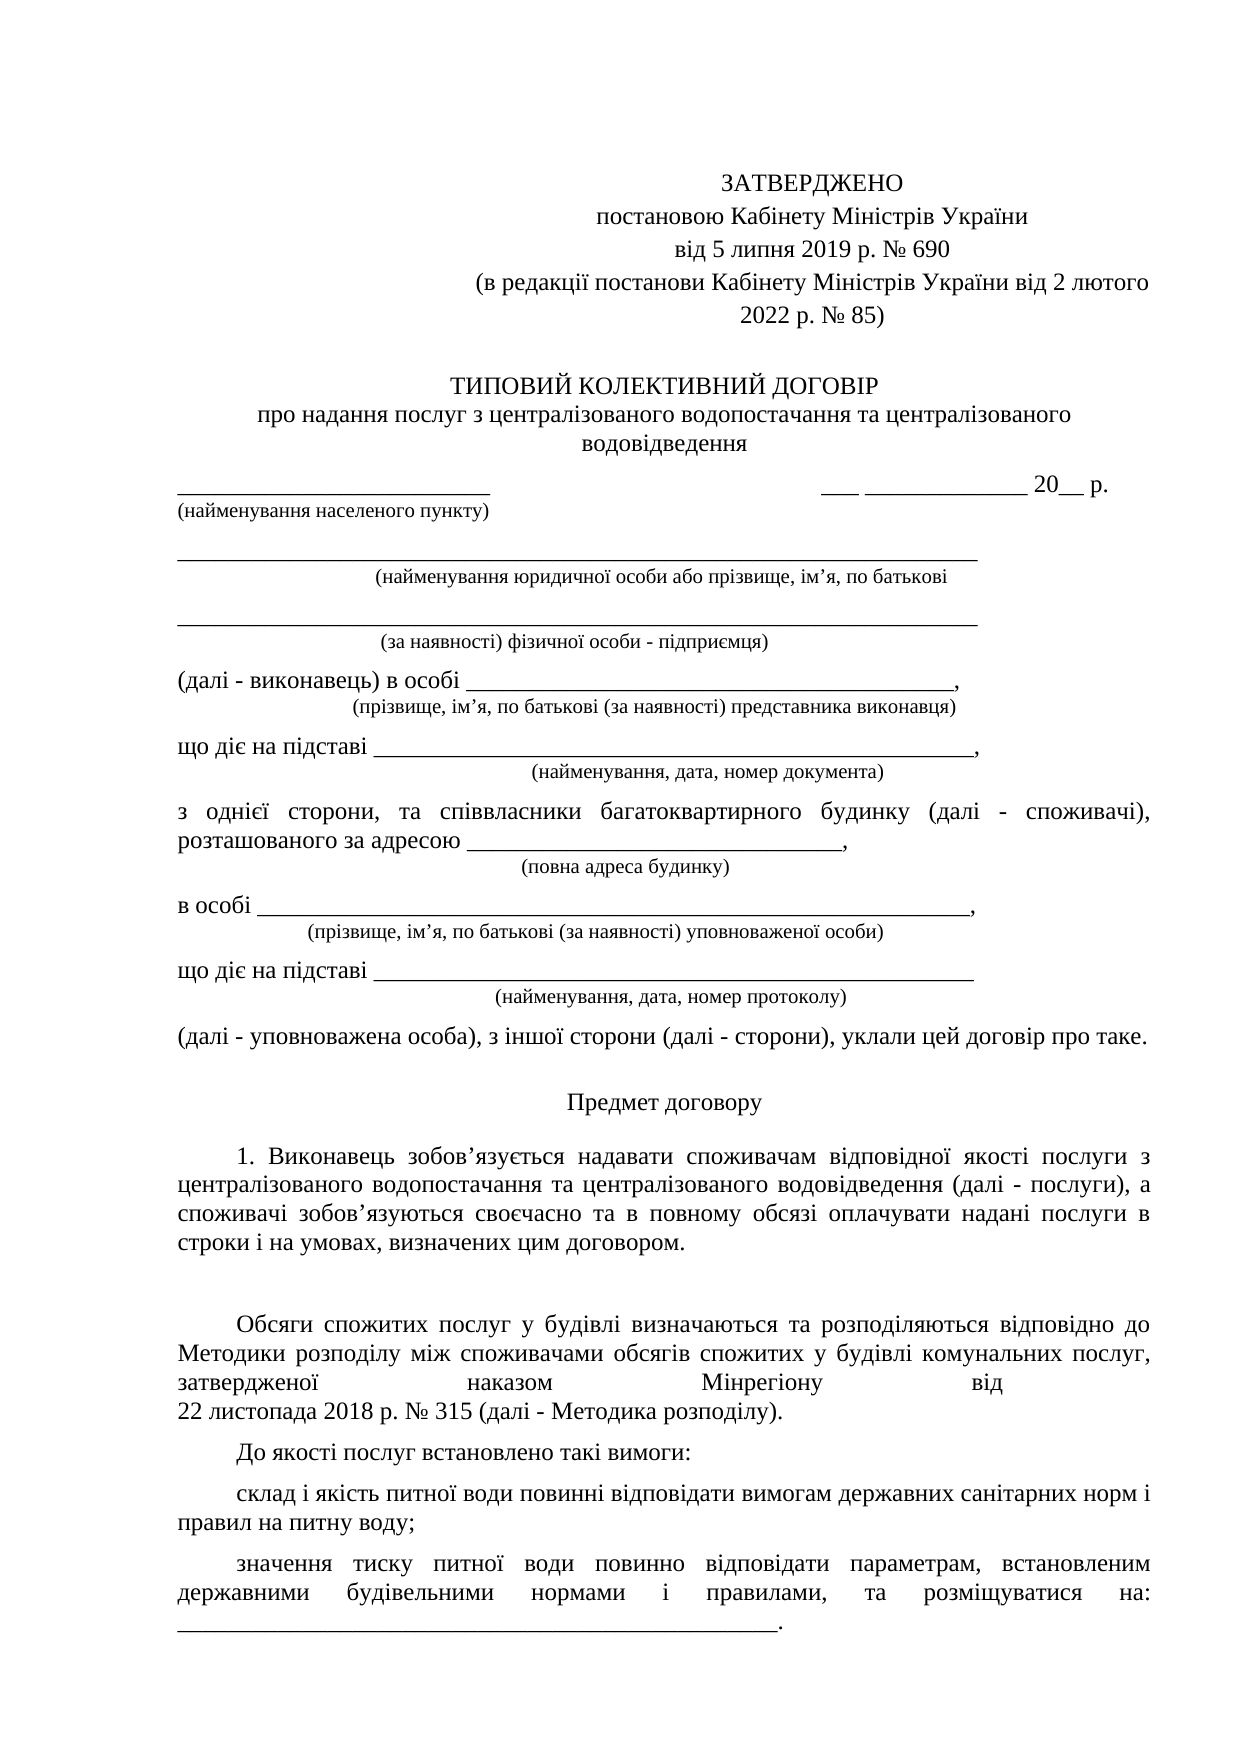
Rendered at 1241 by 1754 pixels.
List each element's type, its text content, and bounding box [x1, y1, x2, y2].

text (найменування, дата, номер документа) [177, 759, 1152, 783]
text склад і якість питної води повинні відповідати вимогам державних санітарних норм і правил на питну воду; [177, 1478, 1152, 1536]
text з однієї сторони, та співвласники багатоквартирного будинку (далі - споживачі), розташованого за адресою ______________________________, [177, 796, 1152, 853]
text ЗАТВЕРДЖЕНО постановою Кабінету Міністрів України від 5 липня 2019 р. № 690 (в редакції постанови Кабінету Міністрів України від 2 лютого 2022 р. № 85) [472, 168, 1152, 329]
text Обсяги спожитих послуг у будівлі визначаються та розподіляються відповідно до Методики розподілу між споживачами обсягів спожитих у будівлі комунальних послуг, затвердженої наказом Мінрегіону від 22 листопада 2018 р. № 315 (далі - Методика розподілу). [177, 1309, 1152, 1424]
text (далі - виконавець) в особі _______________________________________, [177, 665, 1152, 694]
text (найменування населеного пункту) [177, 498, 1152, 522]
text ТИПОВИЙ КОЛЕКТИВНИЙ ДОГОВІР про надання послуг з централізованого водопостачання та централізованого водовідведення [177, 371, 1152, 457]
text (найменування, дата, номер протоколу) [177, 984, 1152, 1008]
text Предмет договору [177, 1087, 1152, 1116]
text (прізвище, ім’я, по батькові (за наявності) уповноваженої особи) [177, 919, 1152, 943]
text ________________________________________________________________ [177, 535, 1152, 563]
text (за наявності) фізичної особи - підприємця) [177, 629, 1152, 653]
text _________________________ ___ _____________ 20__ р. [177, 469, 1152, 498]
text (повна адреса будинку) [177, 853, 1152, 878]
text (прізвище, ім’я, по батькові (за наявності) представника виконавця) [177, 694, 1152, 718]
text що діє на підставі ________________________________________________, [177, 731, 1152, 759]
text (далі - уповноважена особа), з іншої сторони (далі - сторони), уклали цей договір про таке. [177, 1021, 1152, 1049]
text ________________________________________________________________ [177, 600, 1152, 629]
text (найменування юридичної особи або прізвище, ім’я, по батькові [177, 563, 1152, 588]
text в особі _________________________________________________________, [177, 890, 1152, 919]
text 1. Виконавець зобов’язується надавати споживачам відповідної якості послуги з централізованого водопостачання та централізованого водовідведення (далі - послуги), а споживачі зобов’язуються своєчасно та в повному обсязі оплачувати надані послуги в строки і на умовах, визначених цим договором. [177, 1141, 1152, 1256]
text значення тиску питної води повинно відповідати параметрам, встановленим державними будівельними нормами і правилами, та розміщуватися на: ________________________________________________. [177, 1548, 1152, 1634]
text що діє на підставі ________________________________________________ [177, 955, 1152, 984]
text До якості послуг встановлено такі вимоги: [177, 1437, 1152, 1466]
